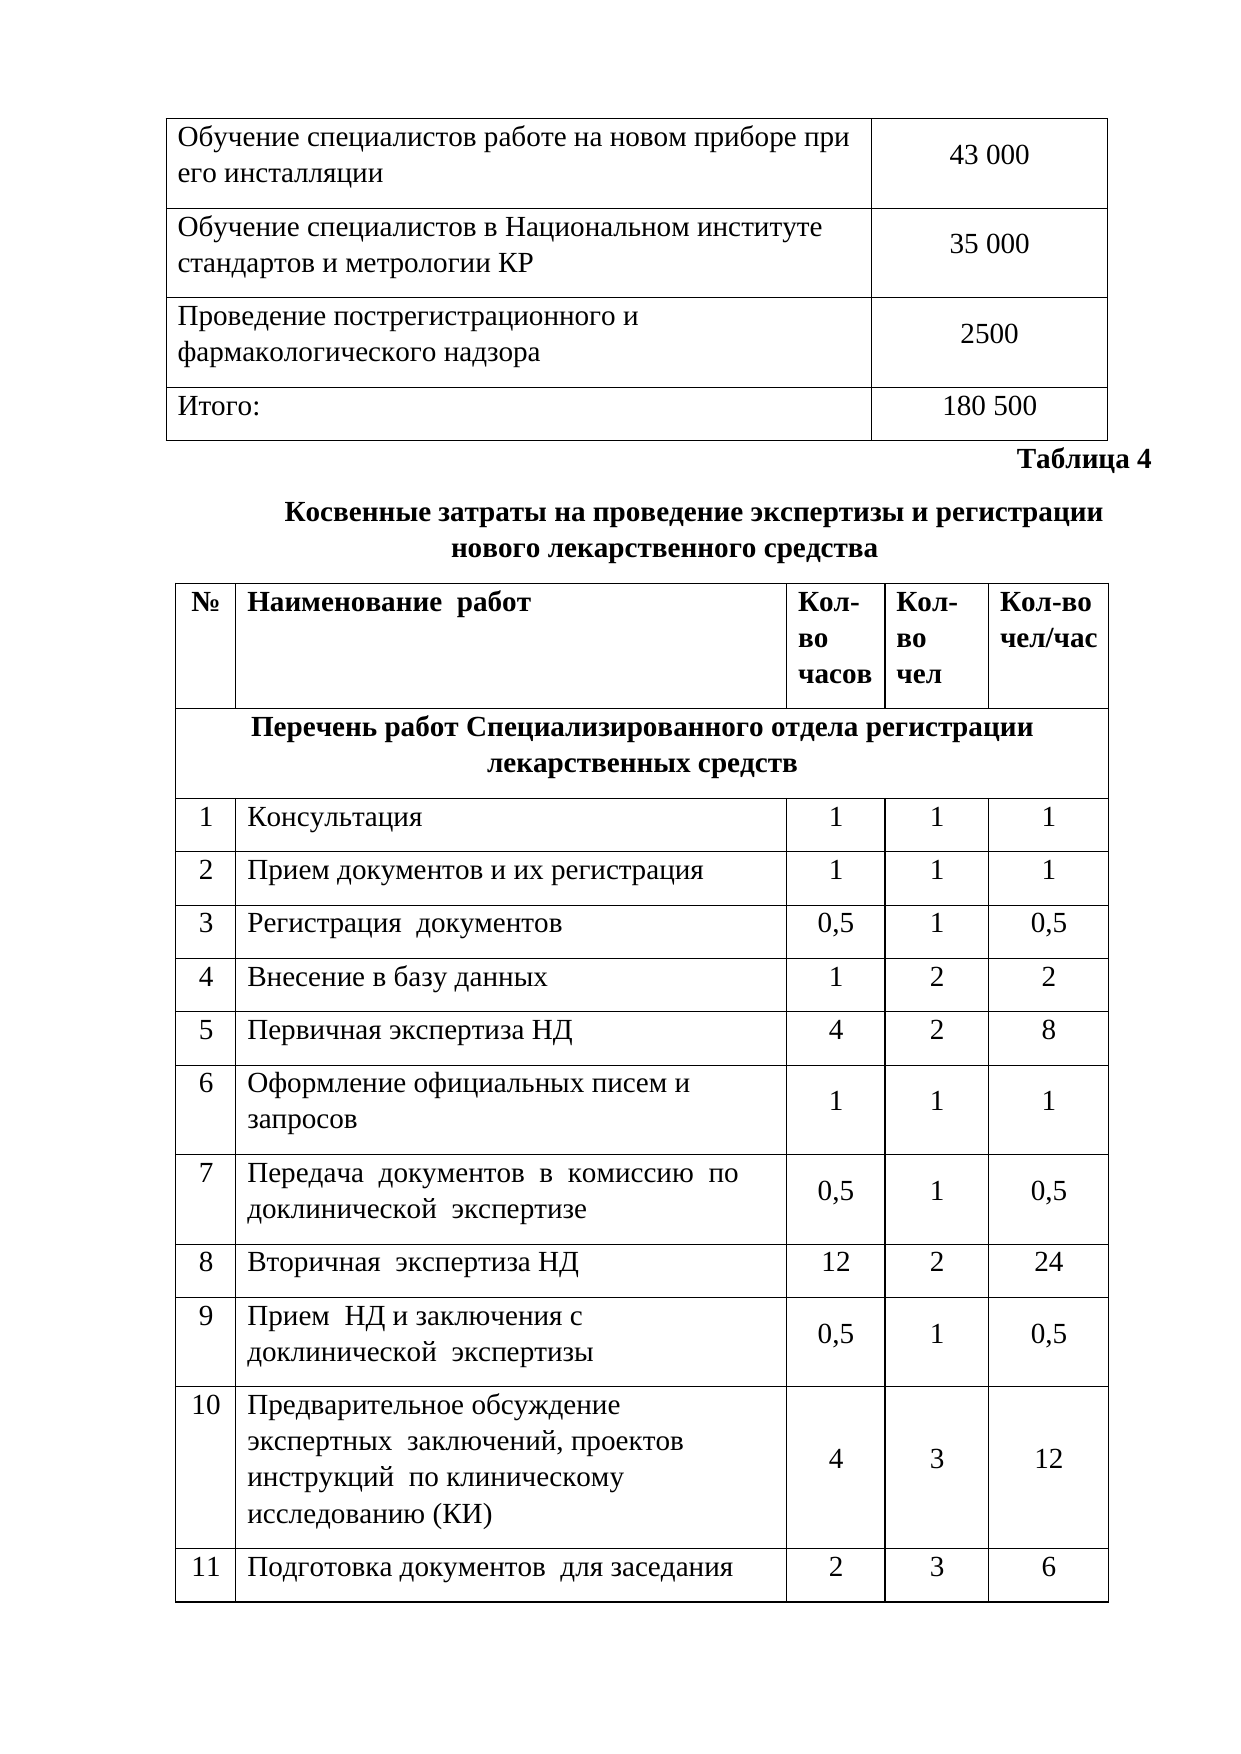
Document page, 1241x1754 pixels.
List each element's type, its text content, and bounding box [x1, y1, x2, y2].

table_cell 2 [787, 1549, 884, 1601]
table_cell 9 [176, 1298, 235, 1386]
table_cell 4 [787, 1387, 884, 1548]
table_cell 2 [886, 1245, 988, 1297]
table_cell 12 [787, 1245, 884, 1297]
text Таблица 4 [177, 441, 1152, 474]
table_cell Обучение специалистов работе на новом приборе при его инсталляции [167, 119, 871, 208]
table_cell 1 [989, 852, 1108, 904]
table_cell Прием документов и их регистрация [236, 852, 786, 904]
table_cell 5 [176, 1012, 235, 1064]
table_cell 1 [989, 1066, 1108, 1154]
table_cell 24 [989, 1245, 1108, 1297]
table_cell 10 [176, 1387, 235, 1548]
table_header Кол-во часов [787, 584, 884, 708]
table_cell 1 [176, 799, 235, 851]
table_cell Проведение пострегистрационного и фармакологического надзора [167, 298, 871, 387]
table_cell 1 [886, 1066, 988, 1154]
table_cell 7 [176, 1155, 235, 1243]
table_cell 1 [989, 799, 1108, 851]
table_cell 35 000 [872, 209, 1107, 297]
table_cell 8 [989, 1012, 1108, 1064]
table_cell Обучение специалистов в Национальном институте стандартов и метрологии КР [167, 209, 871, 297]
table_header № [176, 584, 235, 708]
table_cell 180 500 [872, 388, 1107, 440]
table_cell Внесение в базу данных [236, 959, 786, 1011]
table_cell 12 [989, 1387, 1108, 1548]
table_cell 6 [176, 1066, 235, 1154]
table_cell 1 [886, 1155, 988, 1243]
table_cell Первичная экспертиза НД [236, 1012, 786, 1064]
table_cell 3 [176, 906, 235, 958]
table_cell 1 [886, 1298, 988, 1386]
table_header Кол-во чел/час [989, 584, 1108, 708]
table_cell Передача документов в комиссию по доклинической экспертизе [236, 1155, 786, 1243]
table_cell 2 [176, 852, 235, 904]
table_cell Вторичная экспертиза НД [236, 1245, 786, 1297]
table_cell 0,5 [787, 1155, 884, 1243]
table_cell 1 [787, 852, 884, 904]
table_cell 3 [886, 1549, 988, 1601]
table_cell Регистрация документов [236, 906, 786, 958]
table_cell 1 [787, 959, 884, 1011]
table_cell 2 [886, 1012, 988, 1064]
table_header Кол-во чел [886, 584, 988, 708]
table_cell Консультация [236, 799, 786, 851]
table_cell 4 [787, 1012, 884, 1064]
table_cell 2 [989, 959, 1108, 1011]
table_cell 1 [886, 852, 988, 904]
table_cell Итого: [167, 388, 871, 440]
table_cell Подготовка документов для заседания [236, 1549, 786, 1601]
text Косвенные затраты на проведение экспертизы и регистрации нового лекарственного средства [177, 494, 1152, 563]
table_cell 0,5 [787, 906, 884, 958]
table_cell 8 [176, 1245, 235, 1297]
table_cell 1 [886, 906, 988, 958]
table_cell 1 [787, 1066, 884, 1154]
table_header Наименование работ [236, 584, 786, 708]
table_cell 0,5 [989, 1298, 1108, 1386]
table_cell 1 [787, 799, 884, 851]
table_cell 0,5 [787, 1298, 884, 1386]
table_cell 4 [176, 959, 235, 1011]
table_cell 43 000 [872, 119, 1107, 208]
table_cell 1 [886, 799, 988, 851]
table_cell 0,5 [989, 906, 1108, 958]
table_cell Прием НД и заключения с доклинической экспертизы [236, 1298, 786, 1386]
table_cell 6 [989, 1549, 1108, 1601]
table_cell 11 [176, 1549, 235, 1601]
table_cell 3 [886, 1387, 988, 1548]
table_cell 2500 [872, 298, 1107, 387]
table_cell 0,5 [989, 1155, 1108, 1243]
table_cell Предварительное обсуждение экспертных заключений, проектов инструкций по клиническому исследованию (КИ) [236, 1387, 786, 1548]
table_cell Оформление официальных писем и запросов [236, 1066, 786, 1154]
table_cell Перечень работ Специализированного отдела регистрации лекарственных средств [176, 709, 1108, 798]
table_cell 2 [886, 959, 988, 1011]
